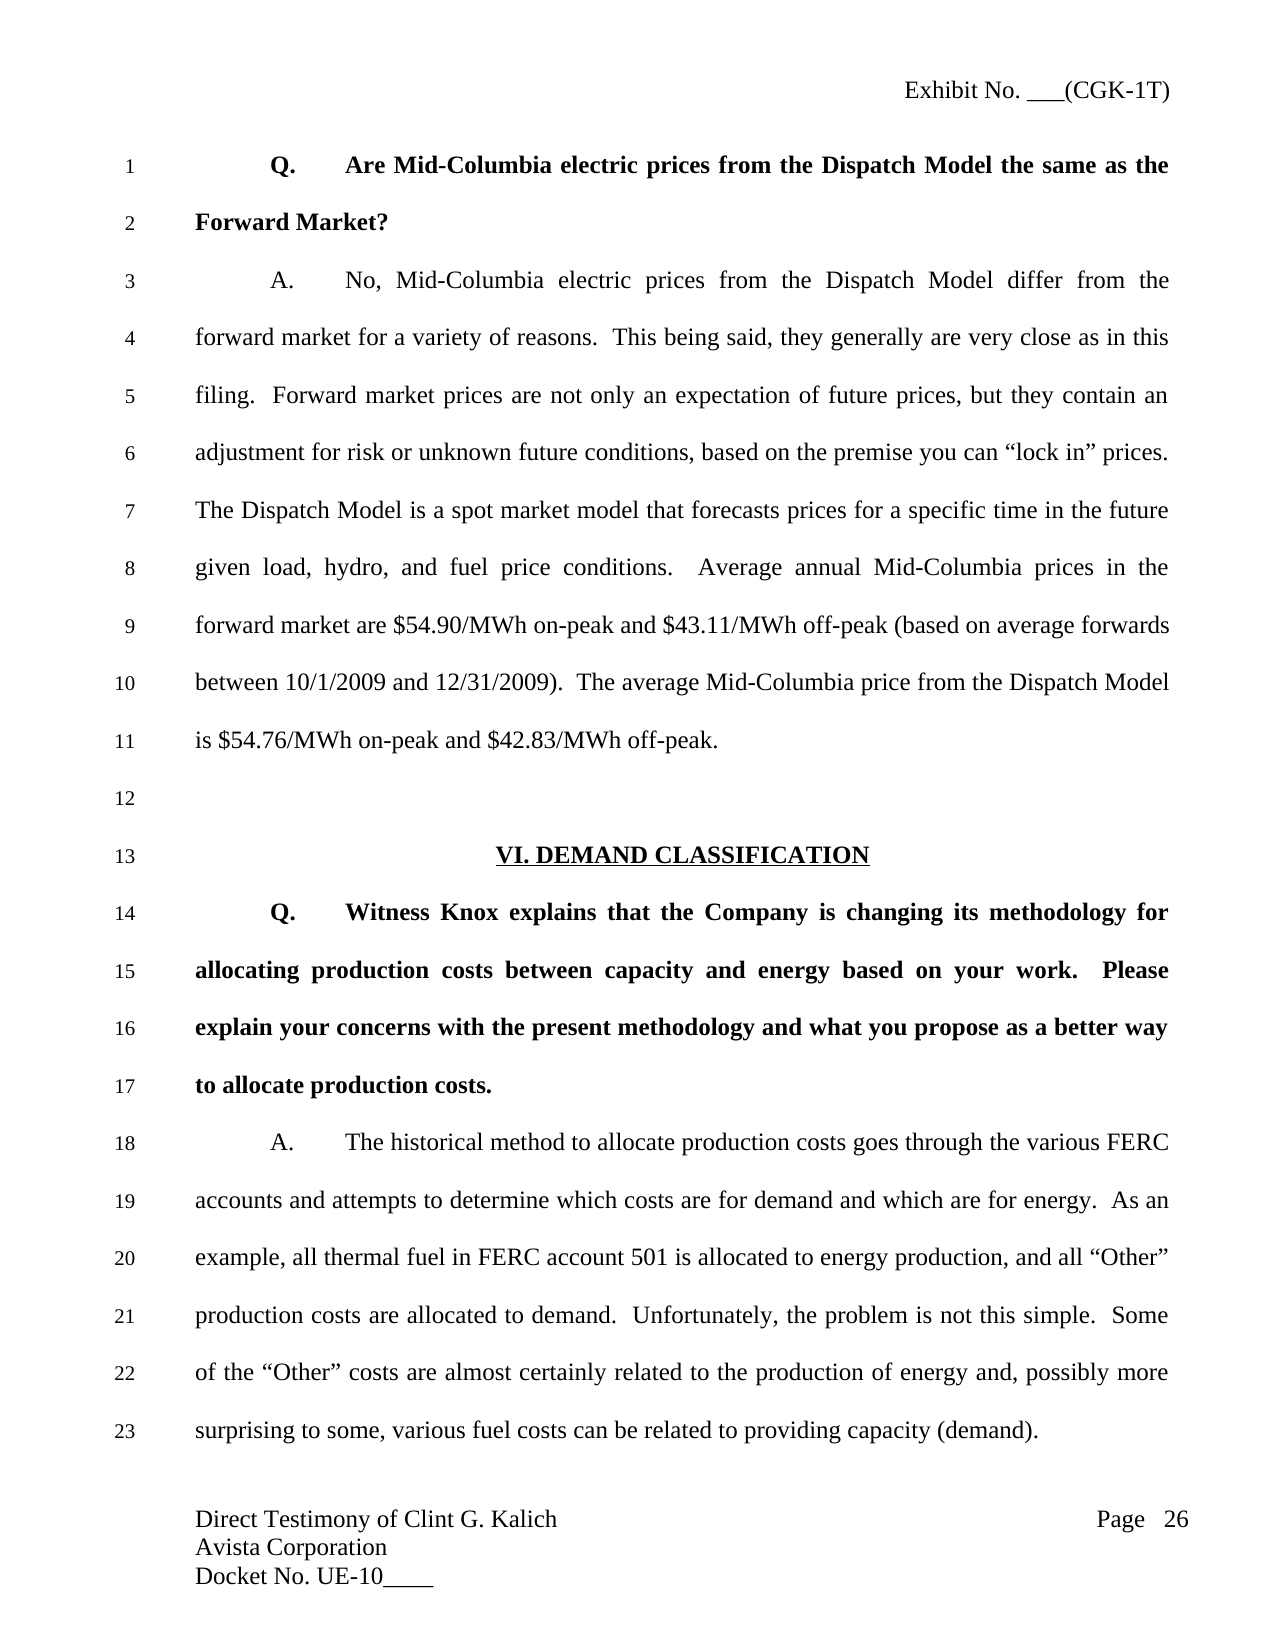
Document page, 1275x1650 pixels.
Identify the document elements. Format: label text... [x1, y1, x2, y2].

text A. The historical method to allocate production costs goes through the various FERC accounts and attempts to determine which costs are for demand and which are for energy. As an example, all thermal fuel in FERC account 501 is allocated to energy production, and all “Other” production costs are allocated to demand. Unfortunately, the problem is not this simple. Some of the “Other” costs are almost certainly related to the production of energy and, possibly more surprising to some, various fuel costs can be related to providing capacity (demand). [195, 1127, 1170, 1444]
text Q. Witness Knox explains that the Company is changing its methodology for allocating production costs between capacity and energy based on your work. Please explain your concerns with the present methodology and what you propose as a better way to allocate production costs. [195, 897, 1170, 1099]
text Q. Are Mid-Columbia electric prices from the Dispatch Model the same as the Forward Market? [195, 150, 1170, 236]
text A. No, Mid-Columbia electric prices from the Dispatch Model differ from the forward market for a variety of reasons. This being said, they generally are very close as in this filing. Forward market prices are not only an expectation of future prices, but they contain an adjustment for risk or unknown future conditions, based on the premise you can “lock in” prices. The Dispatch Model is a spot market model that forecasts prices for a specific time in the future given load, hydro, and fuel price conditions. Average annual Mid-Columbia prices in the forward market are $54.90/MWh on-peak and $43.11/MWh off-peak (based on average forwards between 10/1/2009 and 12/31/2009). The average Mid-Columbia price from the Dispatch Model is $54.76/MWh on-peak and $42.83/MWh off-peak. [195, 265, 1170, 754]
text VI. DEMAND CLASSIFICATION [195, 840, 1170, 869]
